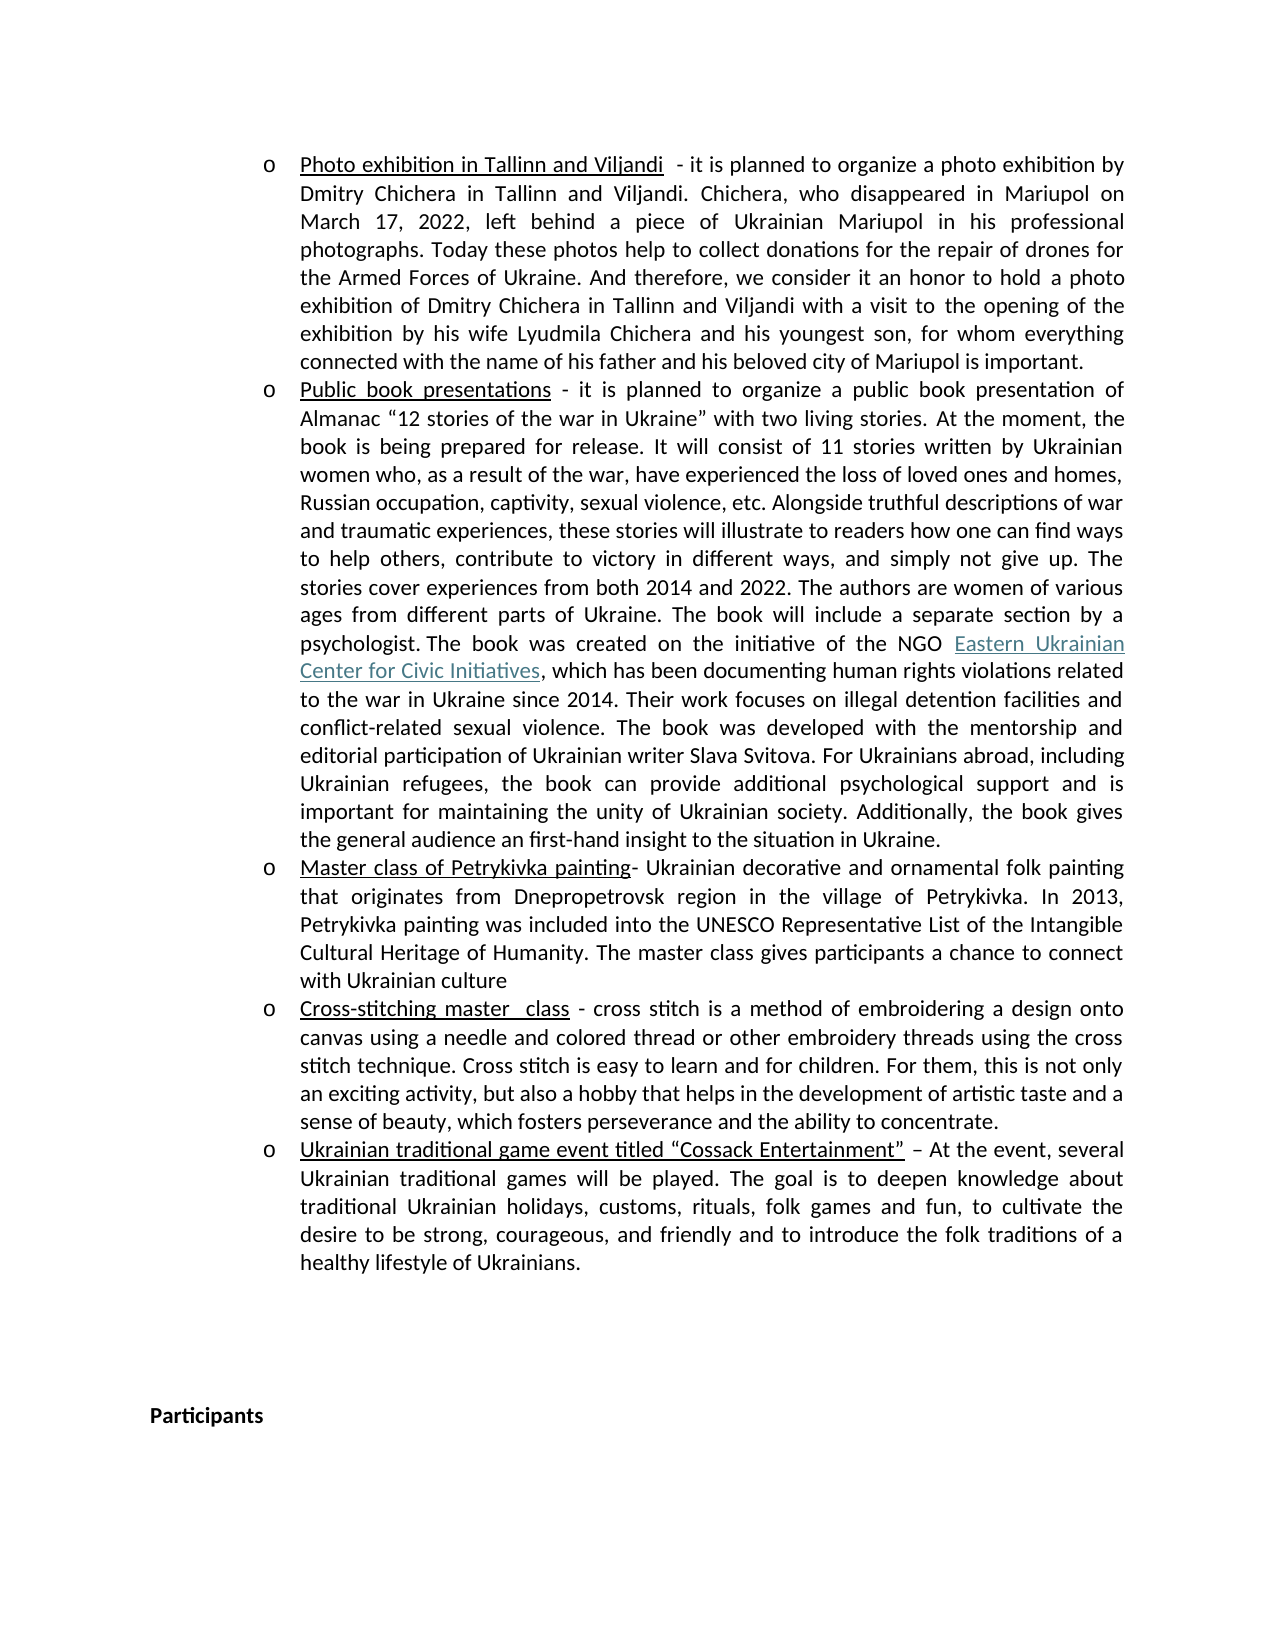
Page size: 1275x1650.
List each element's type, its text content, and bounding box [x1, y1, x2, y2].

list Cross-stitching master class - cross stitch is a method of embroidering a design onto canvas using a needle and colored thread or other embroidery threads using the cross stitch technique. Cross stitch is easy to learn and for children. For them, this is not only an exciting activity, but also a hobby that helps in the development of artistic taste and a sense of beauty, which fosters perseverance and the ability to concentrate. [262, 994, 1125, 1135]
text Participants [150, 1402, 1125, 1429]
list Public book presentations - it is planned to organize a public book presentation of Almanac “12 stories of the war in Ukraine” with two living stories. At the moment, the book is being prepared for release. It will consist of 11 stories written by Ukrainian women who, as a result of the war, have experienced the loss of loved ones and homes, Russian occupation, captivity, sexual violence, etc. Alongside truthful descriptions of war and traumatic experiences, these stories will illustrate to readers how one can find ways to help others, contribute to victory in different ways, and simply not give up. The stories cover experiences from both 2014 and 2022. The authors are women of various ages from different parts of Ukraine. The book will include a separate section by a psychologist. The book was created on the initiative of the NGO Eastern Ukrainian Center for Civic Initiatives, which has been documenting human rights violations related to the war in Ukraine since 2014. Their work focuses on illegal detention facilities and conflict-related sexual violence. The book was developed with the mentorship and editorial participation of Ukrainian writer Slava Svitova. For Ukrainians abroad, including Ukrainian refugees, the book can provide additional psychological support and is important for maintaining the unity of Ukrainian society. Additionally, the book gives the general audience an first-hand insight to the situation in Ukraine. [262, 375, 1125, 853]
list Photo exhibition in Tallinn and Viljandi - it is planned to organize a photo exhibition by Dmitry Chichera in Tallinn and Viljandi. Chichera, who disappeared in Mariupol on March 17, 2022, left behind a piece of Ukrainian Mariupol in his professional photographs. Today these photos help to collect donations for the repair of drones for the Armed Forces of Ukraine. And therefore, we consider it an honor to hold a photo exhibition of Dmitry Chichera in Tallinn and Viljandi with a visit to the opening of the exhibition by his wife Lyudmila Chichera and his youngest son, for whom everything connected with the name of his father and his beloved city of Mariupol is important. [262, 150, 1125, 375]
list Ukrainian traditional game event titled “Cossack Entertainment” – At the event, several Ukrainian traditional games will be played. The goal is to deepen knowledge about traditional Ukrainian holidays, customs, rituals, folk games and fun, to cultivate the desire to be strong, courageous, and friendly and to introduce the folk traditions of a healthy lifestyle of Ukrainians. [262, 1135, 1125, 1277]
list Master class of Petrykivka painting- Ukrainian decorative and ornamental folk painting that originates from Dnepropetrovsk region in the village of Petrykivka. In 2013, Petrykivka painting was included into the UNESCO Representative List of the Intangible Cultural Heritage of Humanity. The master class gives participants a chance to connect with Ukrainian culture [262, 853, 1125, 994]
